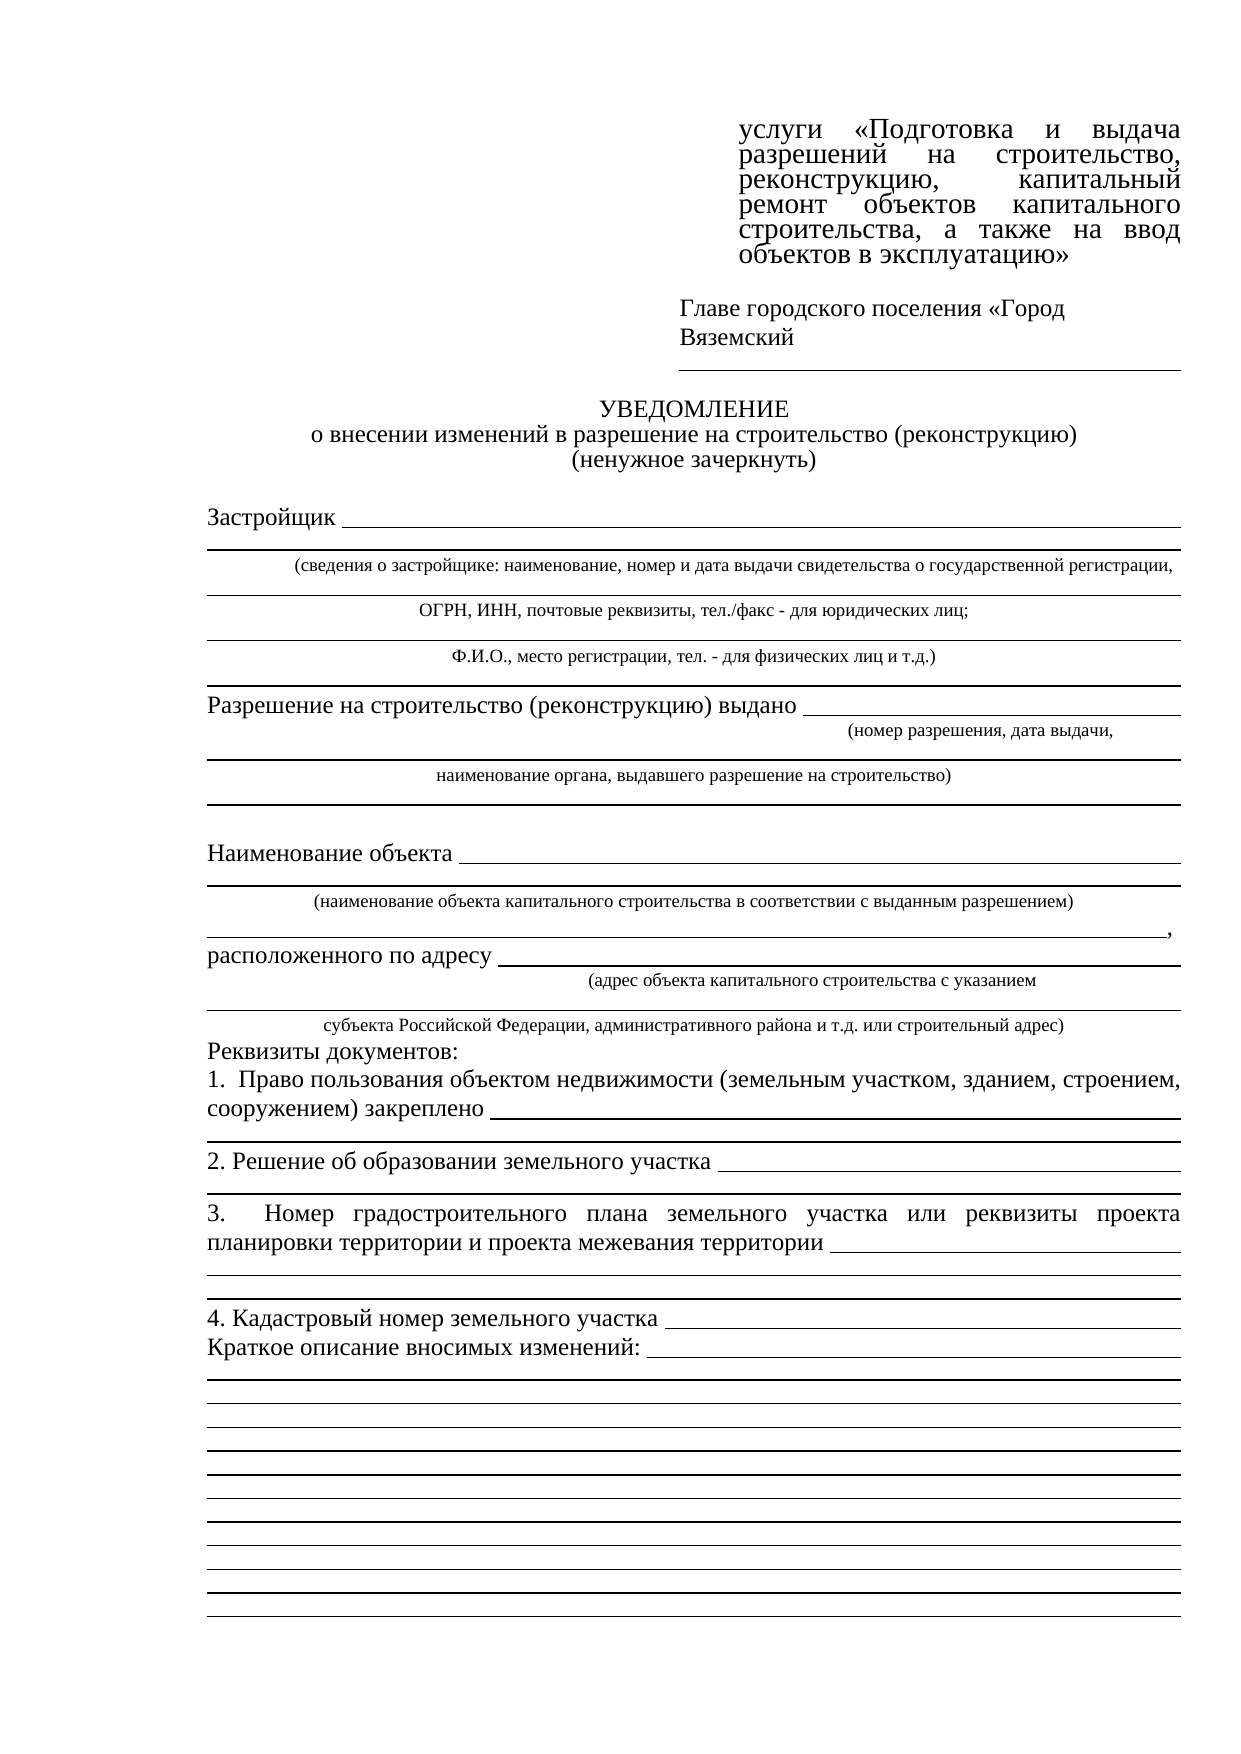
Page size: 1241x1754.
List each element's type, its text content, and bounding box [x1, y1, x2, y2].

text наименование органа, выдавшего разрешение на строительство) [207, 764, 1181, 785]
text субъекта Российской Федерации, административного района и т.д. или строительный адрес) [207, 1014, 1181, 1036]
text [738, 118, 1181, 268]
text (наименование объекта капитального строительства в соответствии с выданным разрешением) [207, 890, 1181, 912]
text Краткое описание вносимых изменений: [207, 1332, 1181, 1360]
text 4. Кадастровый номер земельного участка [207, 1303, 1181, 1332]
text Реквизиты документов: [207, 1036, 1181, 1064]
text (ненужное зачеркнуть) [207, 448, 1181, 473]
text Наименование объекта [207, 838, 1181, 866]
text 3. Номер градостроительного плана земельного участка или реквизиты проекта планировки территории и проекта межевания территории [207, 1198, 1181, 1256]
text Разрешение на строительство (реконструкцию) выдано [207, 690, 1181, 718]
text ОГРН, ИНН, почтовые реквизиты, тел./факс - для юридических лиц; [207, 599, 1181, 621]
text (адрес объекта капитального строительства с указанием [207, 969, 1181, 991]
text (сведения о застройщике: наименование, номер и дата выдачи свидетельства о государственной регистрации, [207, 554, 1181, 576]
text , [207, 912, 1181, 940]
text 2. Решение об образовании земельного участка [207, 1146, 1181, 1174]
text Ф.И.О., место регистрации, тел. - для физических лиц и т.д.) [207, 644, 1181, 666]
text Застройщик [207, 502, 1181, 530]
text (номер разрешения, дата выдачи, [207, 718, 1181, 740]
text о внесении изменений в разрешение на строительство (реконструкцию) [207, 423, 1181, 448]
text 1. Право пользования объектом недвижимости (земельным участком, зданием, строением, сооружением) закреплено [207, 1064, 1181, 1122]
text расположенного по адресу [207, 940, 1181, 969]
text Главе городского поселения «Город Вяземский [679, 293, 1181, 351]
text УВЕДОМЛЕНИЕ [207, 398, 1181, 423]
